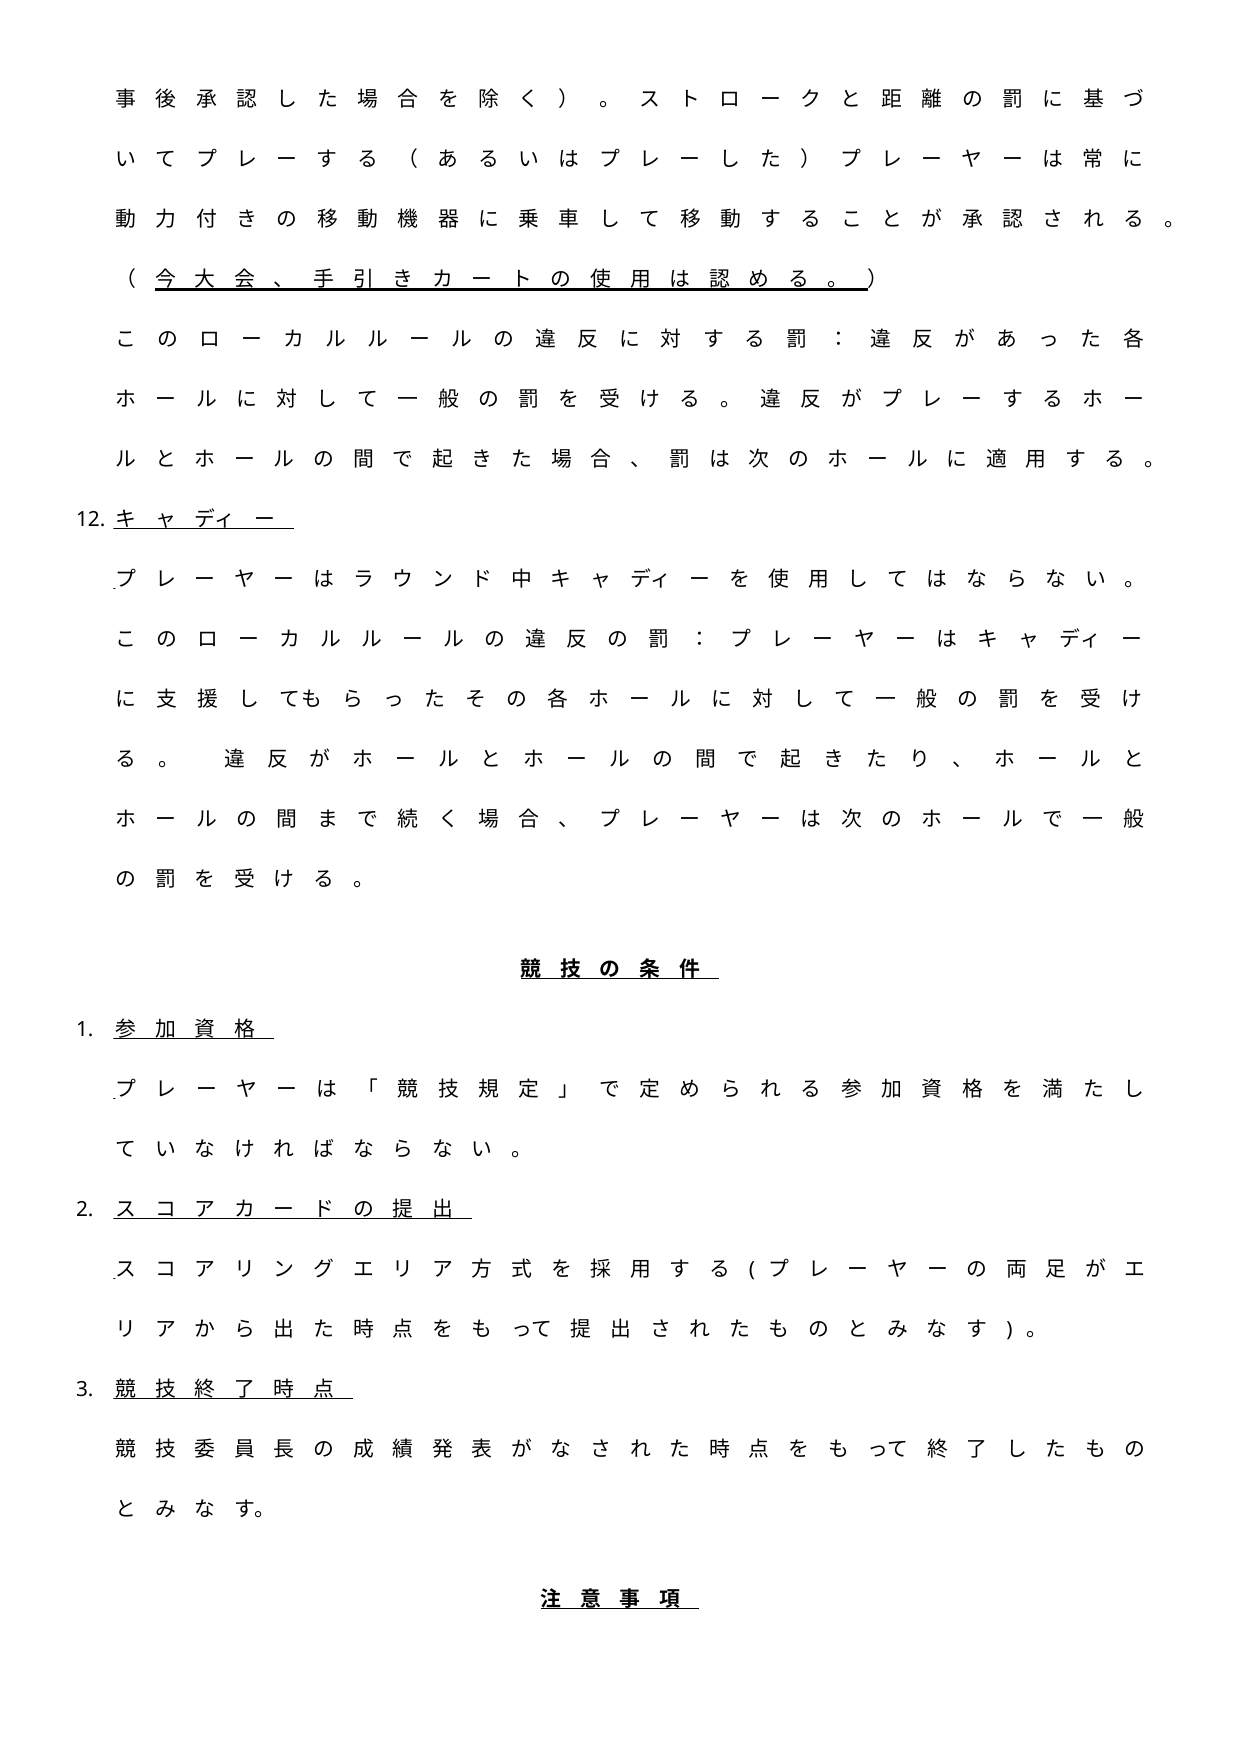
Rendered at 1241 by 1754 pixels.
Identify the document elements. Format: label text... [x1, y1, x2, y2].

list 競技終了時点 [76, 1357, 1164, 1417]
list スコアカードの提出 スコアリングエリア方式を採用する(プレーヤーの両足がエリアから出た時点をもって提出されたものとみなす)。 [76, 1177, 1164, 1357]
text 競技委員長の成績発表がなされた時点をもって終了したものとみなす。 [113, 1417, 1164, 1537]
text 競技の条件 [76, 937, 1163, 997]
list 参加資格 プレーヤーは「競技規定」で定められる参加資格を満たしていなければならない。 [76, 997, 1164, 1177]
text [113, 67, 1164, 307]
text 注意事項 [76, 1567, 1163, 1627]
text このローカルルールの違反に対する罰：違反があった各ホールに対して一般の罰を受ける。違反がプレーするホールとホールの間で起きた場合、罰は次のホールに適用する。 [113, 307, 1164, 487]
list キャディー プレーヤーはラウンド中キャディーを使用してはならない。 このローカルルールの違反の罰：プレーヤーはキャディーに支援してもらったその各ホールに対して一般の罰を受ける。 違反がホールとホールの間で起きたり、ホールとホールの間まで続く場合、プレーヤーは次のホールで一般の罰を受ける。 [76, 487, 1163, 907]
